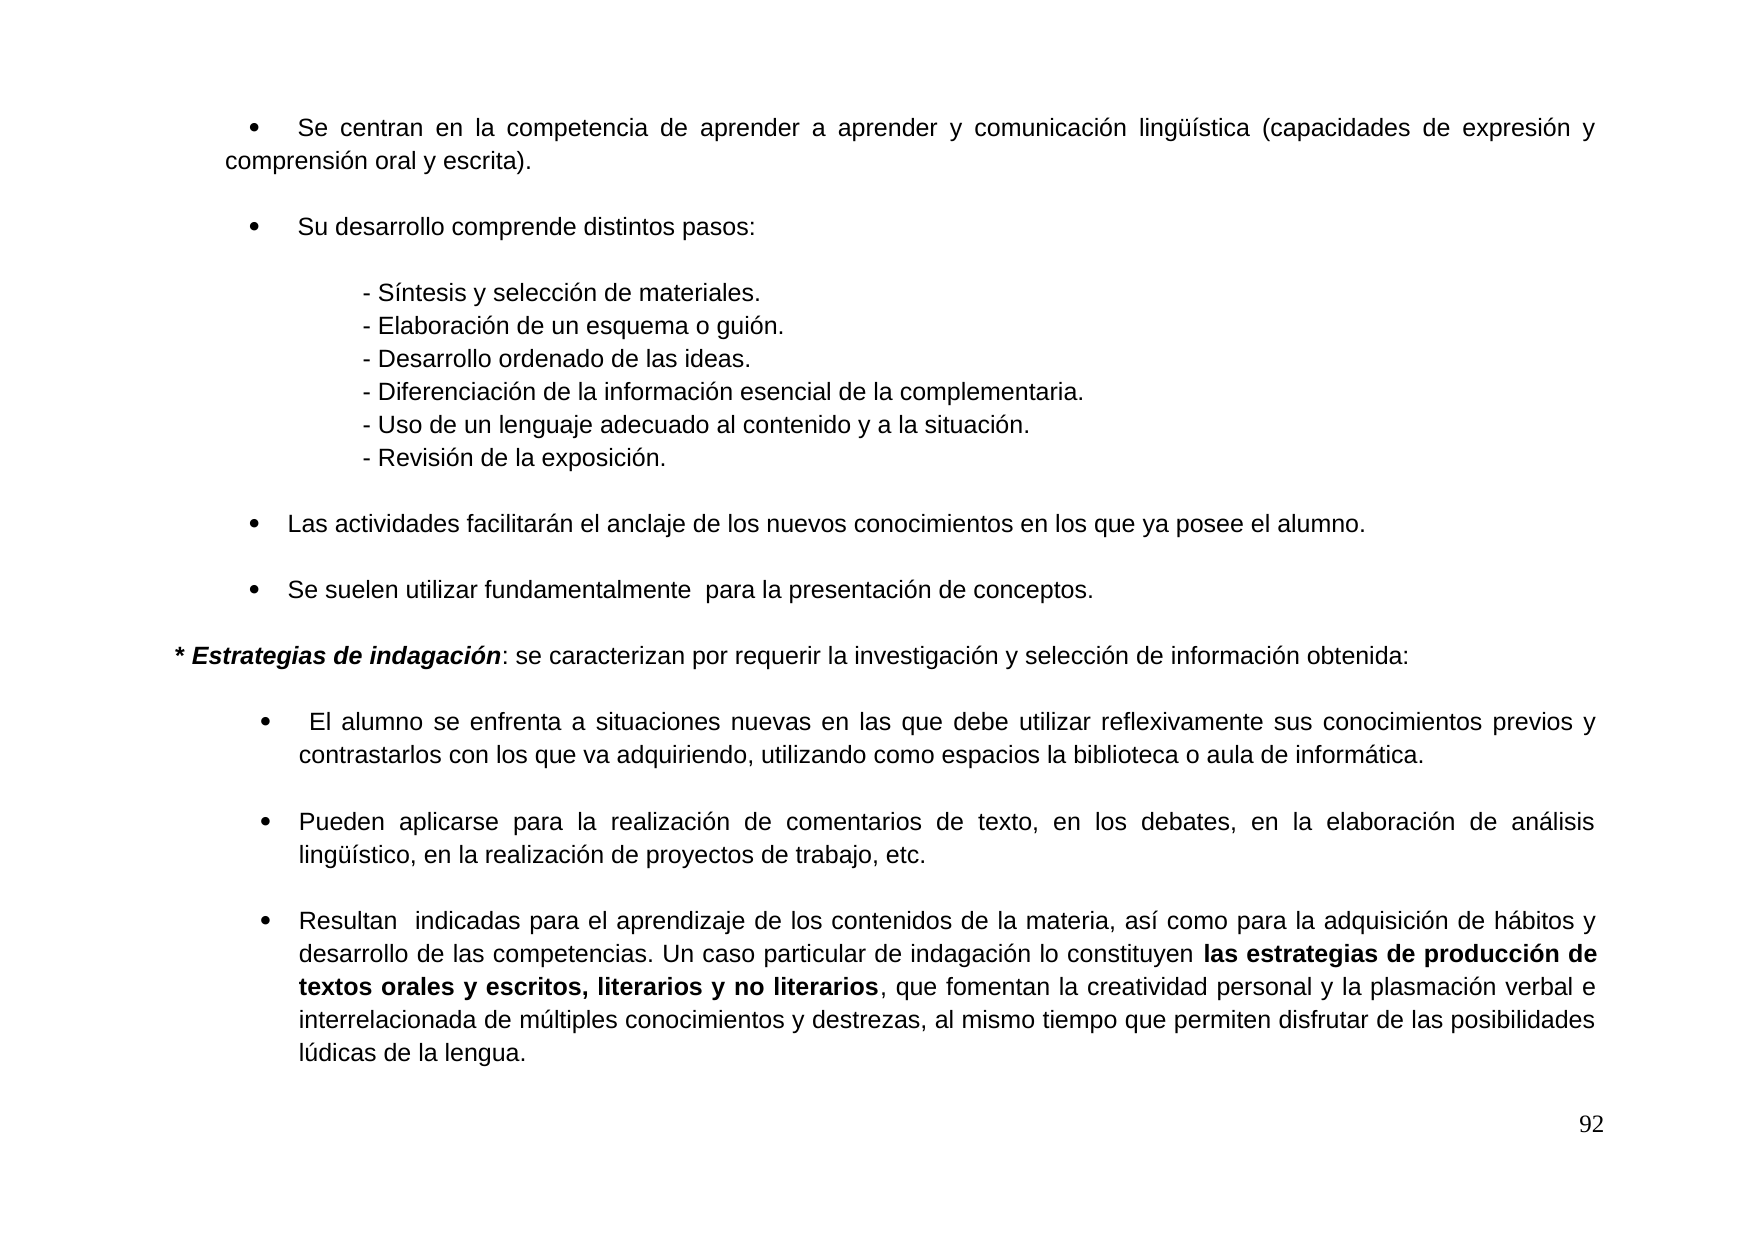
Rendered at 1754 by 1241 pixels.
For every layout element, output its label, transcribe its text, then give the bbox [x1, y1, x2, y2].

text - Diferenciación de la información esencial de la complementaria. [224, 377, 1598, 406]
text - Elaboración de un esquema o guión. [224, 311, 1598, 339]
text - Uso de un lenguaje adecuado al contenido y a la situación. [224, 410, 1598, 439]
list Resultan indicadas para el aprendizaje de los contenidos de la materia, así como para la adquisición de hábitos y desarrollo de las competencias. Un caso particular de indagación lo constituyen las estrategias de producción de textos orales y escritos, literarios y no literarios, que fomentan la creatividad personal y la plasmación verbal e interrelacionada de múltiples conocimientos y destrezas, al mismo tiempo que permiten disfrutar de las posibilidades lúdicas de la lengua. [261, 906, 1598, 1067]
text - Desarrollo ordenado de las ideas. [224, 344, 1598, 373]
list Las actividades facilitarán el anclaje de los nuevos conocimientos en los que ya posee el alumno. [250, 509, 1598, 538]
list Se centran en la competencia de aprender a aprender y comunicación lingüística (capacidades de expresión y comprensión oral y escrita). [225, 112, 1598, 174]
list El alumno se enfrenta a situaciones nuevas en las que debe utilizar reflexivamente sus conocimientos previos y contrastarlos con los que va adquiriendo, utilizando como espacios la biblioteca o aula de informática. [261, 707, 1598, 769]
text - Revisión de la exposición. [224, 443, 1598, 472]
text - Síntesis y selección de materiales. [224, 278, 1598, 307]
list Su desarrollo comprende distintos pasos: [225, 212, 1598, 241]
text * Estrategias de indagación: se caracterizan por requerir la investigación y selección de información obtenida: [175, 641, 1598, 670]
list Se suelen utilizar fundamentalmente para la presentación de conceptos. [250, 575, 1598, 604]
list Pueden aplicarse para la realización de comentarios de texto, en los debates, en la elaboración de análisis lingüístico, en la realización de proyectos de trabajo, etc. [261, 806, 1598, 868]
